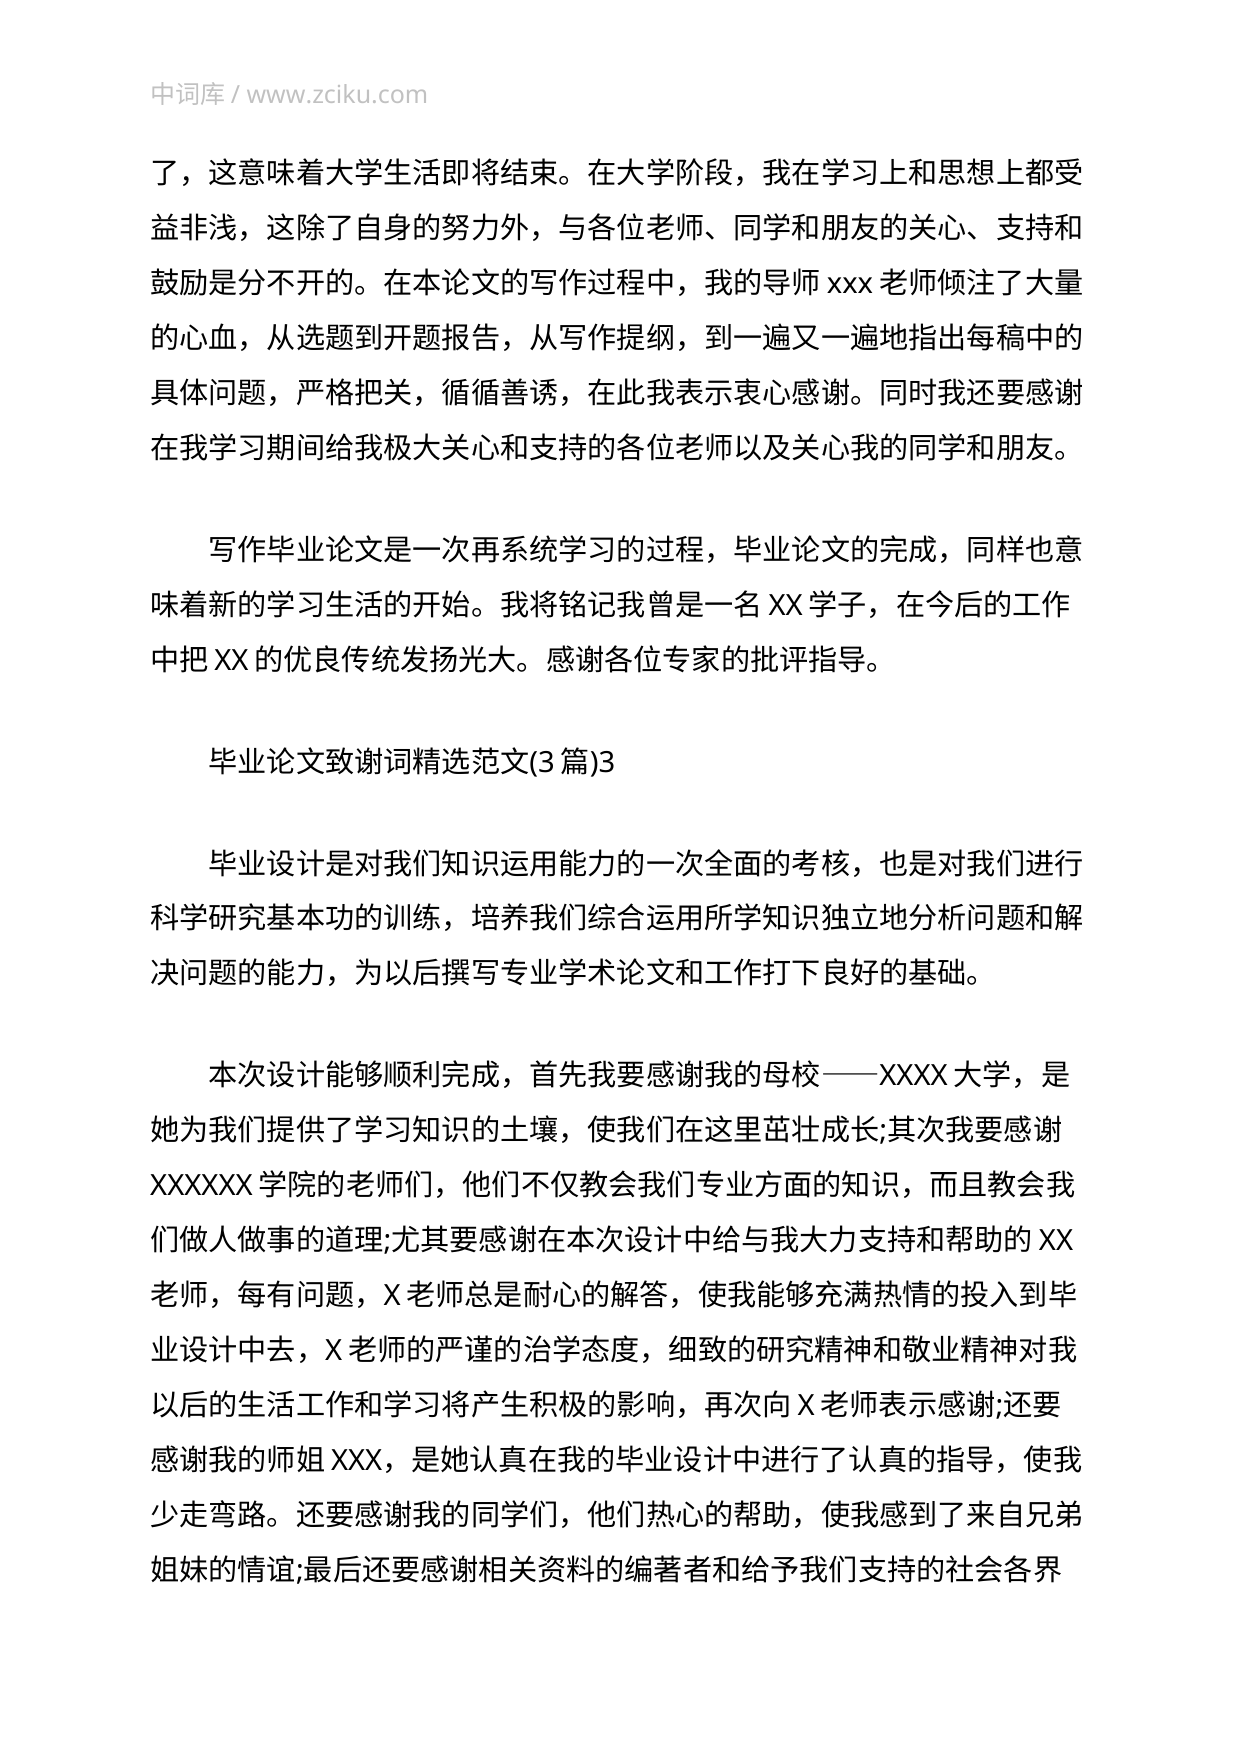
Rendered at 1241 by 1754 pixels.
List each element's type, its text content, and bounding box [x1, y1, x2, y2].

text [150, 1052, 1090, 1589]
text 毕业论文致谢词精选范文(3篇)3 [150, 738, 1090, 781]
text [150, 150, 1090, 467]
text 写作毕业论文是一次再系统学习的过程，毕业论文的完成，同样也意味着新的学习生活的开始。我将铭记我曾是一名XX学子，在今后的工作中把XX的优良传统发扬光大。感谢各位专家的批评指导。 [150, 526, 1090, 679]
text 毕业设计是对我们知识运用能力的一次全面的考核，也是对我们进行科学研究基本功的训练，培养我们综合运用所学知识独立地分析问题和解决问题的能力，为以后撰写专业学术论文和工作打下良好的基础。 [150, 840, 1090, 992]
